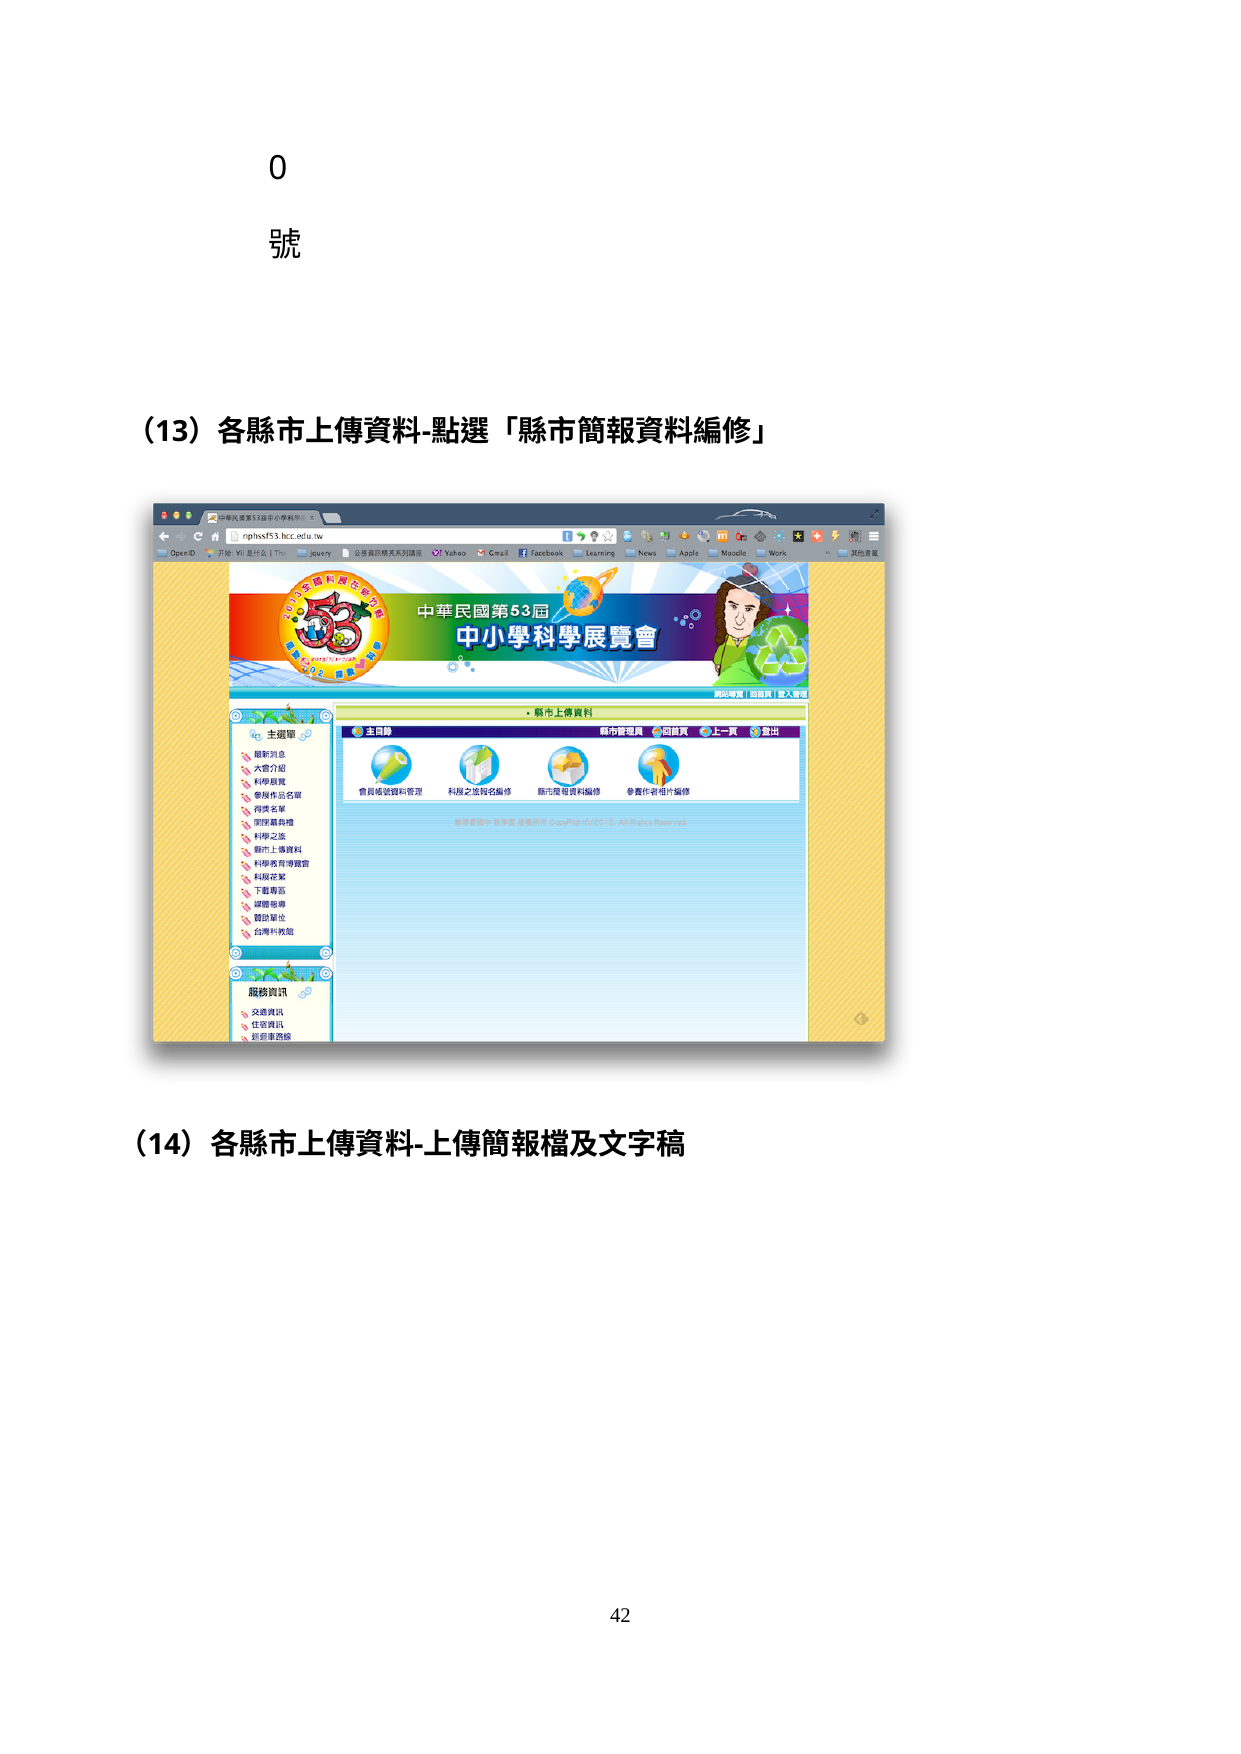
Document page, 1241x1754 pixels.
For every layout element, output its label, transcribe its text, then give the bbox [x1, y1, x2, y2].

text （14）各縣市上傳資料-上傳簡報檔及文字稿 [118, 1104, 1122, 1179]
text （13）各縣市上傳資料-點選「縣市簡報資料編修」 [118, 392, 1122, 467]
picture [118, 481, 919, 1090]
